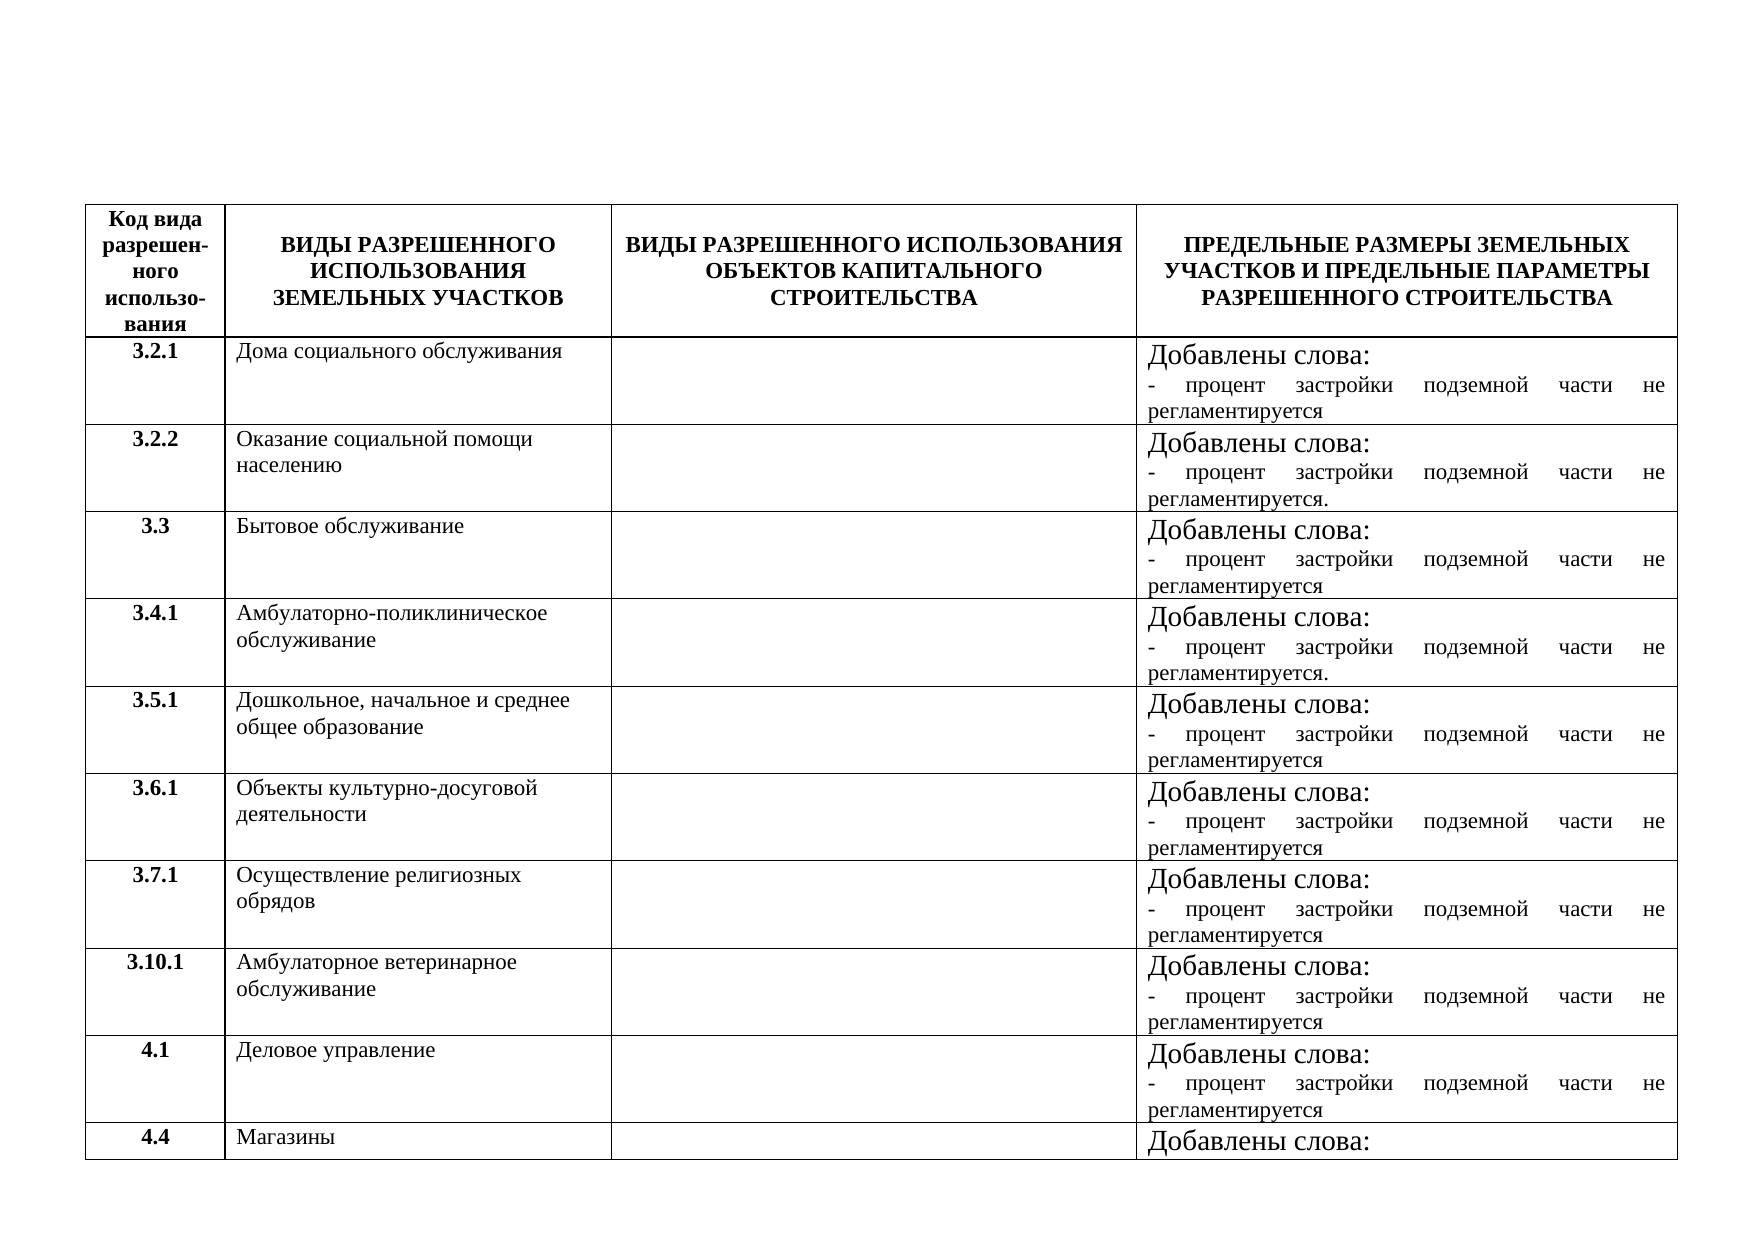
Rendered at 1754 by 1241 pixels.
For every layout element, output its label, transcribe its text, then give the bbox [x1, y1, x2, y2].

table_cell [612, 1123, 1136, 1159]
table_cell Осуществление религиозных обрядов [226, 861, 611, 947]
table_header Код вида разрешен-ного использо- вания [86, 205, 224, 336]
table_cell Добавлены слова: - процент застройки подземной части не регламентируется [1137, 1123, 1677, 1159]
table_cell [612, 599, 1136, 686]
table_header ВИДЫ РАЗРЕШЕННОГО ИСПОЛЬЗОВАНИЯ ОБЪЕКТОВ КАПИТАЛЬНОГО СТРОИТЕЛЬСТВА [612, 205, 1136, 336]
table_cell 3.10.1 [86, 949, 224, 1035]
table_cell 3.7.1 [86, 861, 224, 947]
table_cell Дома социального обслуживания [226, 338, 611, 424]
table_header ПРЕДЕЛЬНЫЕ РАЗМЕРЫ ЗЕМЕЛЬНЫХ УЧАСТКОВ И ПРЕДЕЛЬНЫЕ ПАРАМЕТРЫ РАЗРЕШЕННОГО СТРОИТЕЛЬСТВА [1137, 205, 1677, 336]
table_cell 4.1 [86, 1036, 224, 1122]
table_cell [612, 338, 1136, 424]
table_cell Дошкольное, начальное и среднее общее образование [226, 687, 611, 773]
table_cell Добавлены слова: - процент застройки подземной части не регламентируется [1137, 949, 1677, 1035]
table_cell [612, 1036, 1136, 1122]
table_cell 3.6.1 [86, 774, 224, 860]
table_header ВИДЫ РАЗРЕШЕННОГО ИСПОЛЬЗОВАНИЯ ЗЕМЕЛЬНЫХ УЧАСТКОВ [226, 205, 611, 336]
table_cell Добавлены слова: - процент застройки подземной части не регламентируется [1137, 338, 1677, 424]
table_cell Оказание социальной помощи населению [226, 425, 611, 511]
table_cell 3.2.2 [86, 425, 224, 511]
table_cell [612, 774, 1136, 860]
table_cell [612, 949, 1136, 1035]
table_cell Добавлены слова: - процент застройки подземной части не регламентируется [1137, 512, 1677, 598]
table_cell Добавлены слова: - процент застройки подземной части не регламентируется [1137, 774, 1677, 860]
table_cell Бытовое обслуживание [226, 512, 611, 598]
table_cell Объекты культурно-досуговой деятельности [226, 774, 611, 860]
table_cell 3.4.1 [86, 599, 224, 686]
table_cell [612, 512, 1136, 598]
table_cell 3.5.1 [86, 687, 224, 773]
table_cell Деловое управление [226, 1036, 611, 1122]
table_cell [612, 861, 1136, 947]
table_cell Добавлены слова: - процент застройки подземной части не регламентируется [1137, 687, 1677, 773]
table_cell Добавлены слова: - процент застройки подземной части не регламентируется. [1137, 425, 1677, 511]
table_cell Добавлены слова: - процент застройки подземной части не регламентируется [1137, 1036, 1677, 1122]
table_cell 3.3 [86, 512, 224, 598]
table_cell 4.4 [86, 1123, 224, 1159]
table_cell [612, 687, 1136, 773]
table_cell Магазины [226, 1123, 611, 1159]
table_cell Амбулаторно-поликлиническое обслуживание [226, 599, 611, 686]
table_cell [612, 425, 1136, 511]
table_cell Добавлены слова: - процент застройки подземной части не регламентируется. [1137, 599, 1677, 686]
table_cell Амбулаторное ветеринарное обслуживание [226, 949, 611, 1035]
table_cell Добавлены слова: - процент застройки подземной части не регламентируется [1137, 861, 1677, 947]
table_cell 3.2.1 [86, 338, 224, 424]
